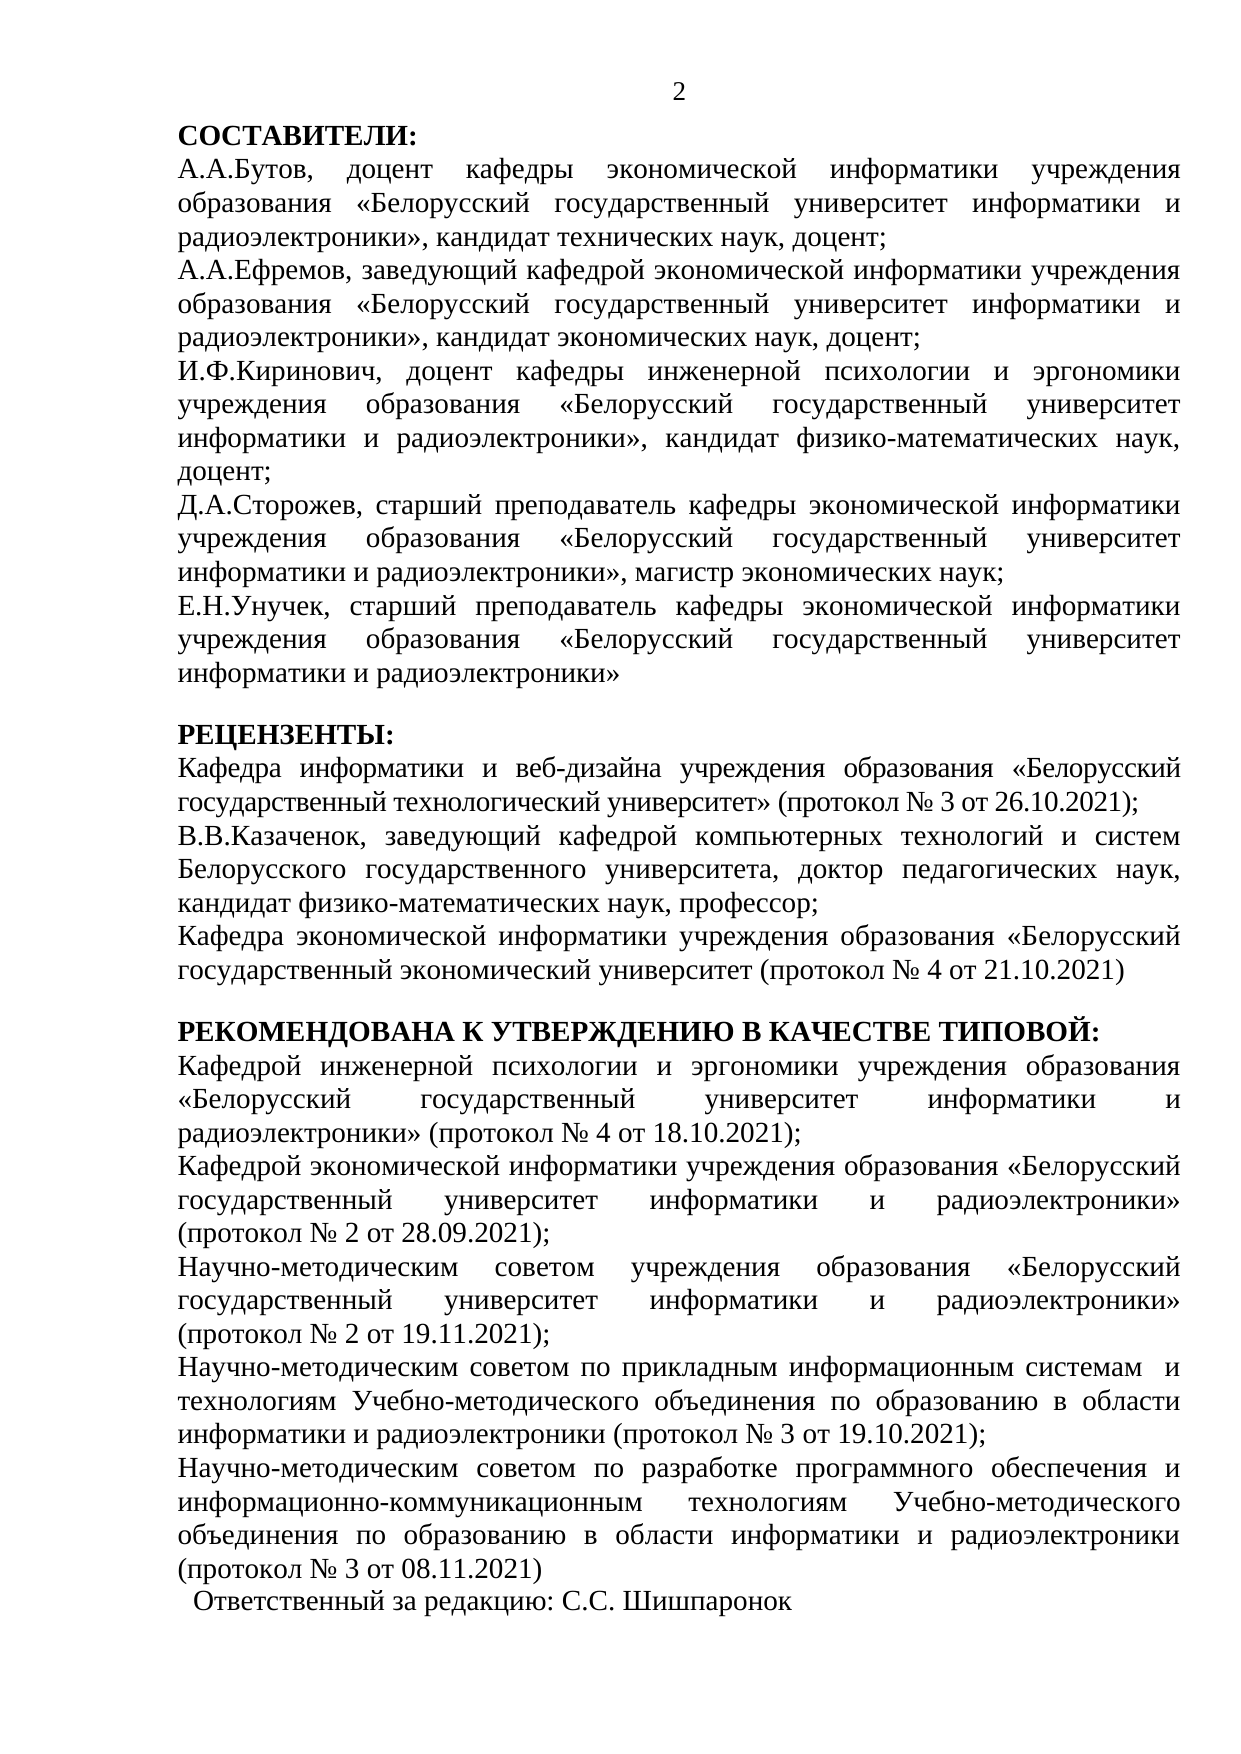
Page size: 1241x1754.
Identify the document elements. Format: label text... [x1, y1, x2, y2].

text И.Ф.Киринович, доцент кафедры инженерной психологии и эргономики учреждения образования «Белорусский государственный университет информатики и радиоэлектроники», кандидат физико-математических наук, доцент; [177, 353, 1181, 487]
text Кафедрой инженерной психологии и эргономики учреждения образования «Белорусский государственный университет информатики и радиоэлектроники» (протокол № 4 от 18.10.2021); [177, 1048, 1181, 1148]
text Е.Н.Унучек, старший преподаватель кафедры экономической информатики учреждения образования «Белорусский государственный университет информатики и радиоэлектроники» [177, 588, 1181, 688]
text Научно-методическим советом по прикладным информационным системам и технологиям Учебно-методического объединения по образованию в области информатики и радиоэлектроники (протокол № 3 от 19.10.2021); [177, 1349, 1181, 1450]
text А.А.Бутов, доцент кафедры экономической информатики учреждения образования «Белорусский государственный университет информатики и радиоэлектроники», кандидат технических наук, доцент; [177, 152, 1181, 252]
text РЕКОМЕНДОВАНА К УТВЕРЖДЕНИЮ В КАЧЕСТВЕ ТИПОВОЙ: [177, 1014, 1181, 1048]
subtitle Рецензенты: [177, 717, 1181, 751]
text Научно-методическим советом учреждения образования «Белорусский государственный университет информатики и радиоэлектроники» (протокол № 2 от 19.11.2021); [177, 1249, 1181, 1349]
text В.В.Казаченок, заведующий кафедрой компьютерных технологий и систем Белорусского государственного университета, доктор педагогических наук, кандидат физико-математических наук, профессор; [177, 818, 1181, 918]
text Кафедра экономической информатики учреждения образования «Белорусский государственный экономический университет (протокол № 4 от 21.10.2021) [177, 918, 1181, 985]
text Д.А.Сторожев, старший преподаватель кафедры экономической информатики учреждения образования «Белорусский государственный университет информатики и радиоэлектроники», магистр экономических наук; [177, 487, 1181, 588]
text Кафедрой экономической информатики учреждения образования «Белорусский государственный университет информатики и радиоэлектроники» (протокол № 2 от 28.09.2021); [177, 1148, 1181, 1249]
text А.А.Ефремов, заведующий кафедрой экономической информатики учреждения образования «Белорусский государственный университет информатики и радиоэлектроники», кандидат экономических наук, доцент; [177, 252, 1181, 353]
text Научно-методическим советом по разработке программного обеспечения и информационно-коммуникационным технологиям Учебно-методического объединения по образованию в области информатики и радиоэлектроники (протокол № 3 от 08.11.2021) [177, 1450, 1181, 1584]
text Составители: [177, 118, 1181, 152]
text Кафедра информатики и веб-дизайна учреждения образования «Белорусский государственный технологический университет» (протокол № 3 от 26.10.2021); [177, 751, 1181, 818]
